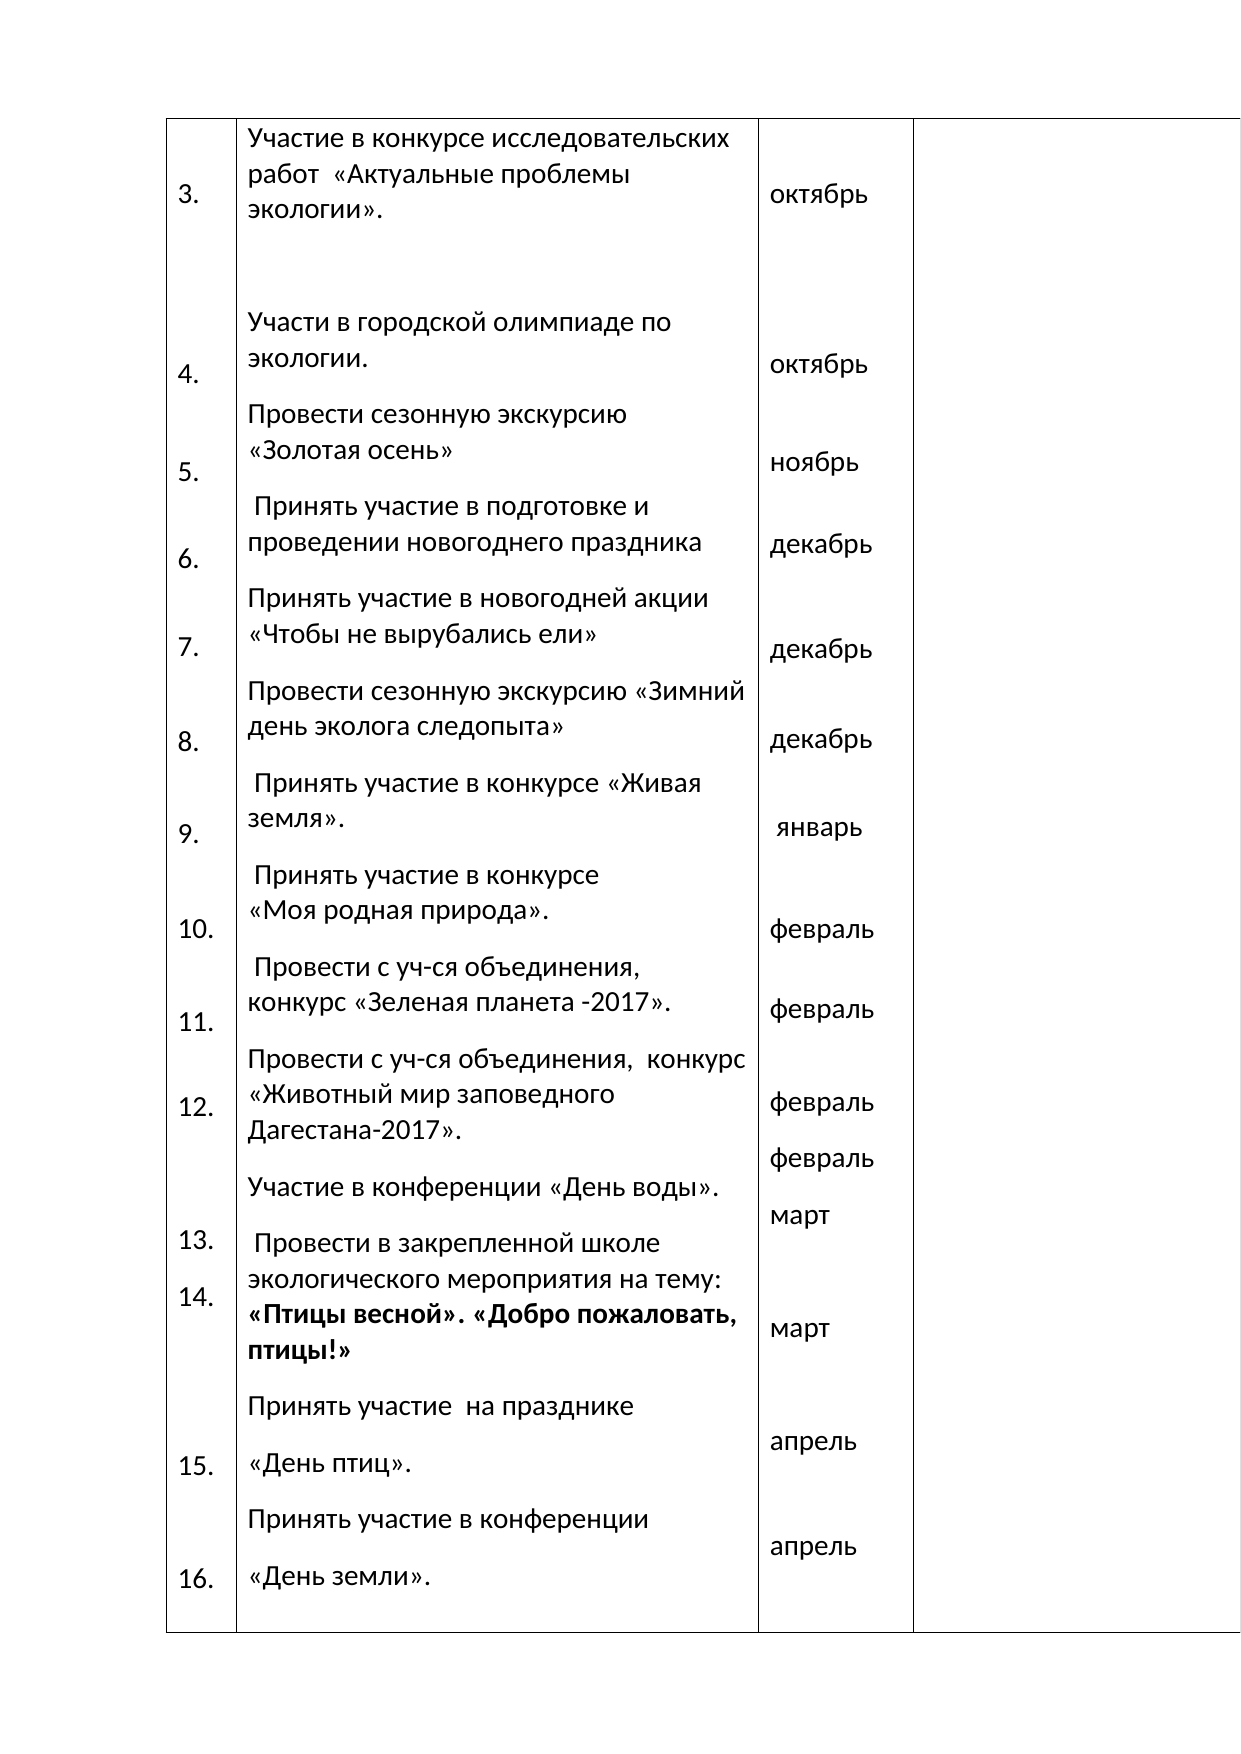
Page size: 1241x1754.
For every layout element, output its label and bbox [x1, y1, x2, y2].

table_cell [237, 119, 758, 1632]
table_cell [167, 119, 236, 1632]
table_cell [914, 119, 1240, 1632]
table_cell [759, 119, 913, 1632]
